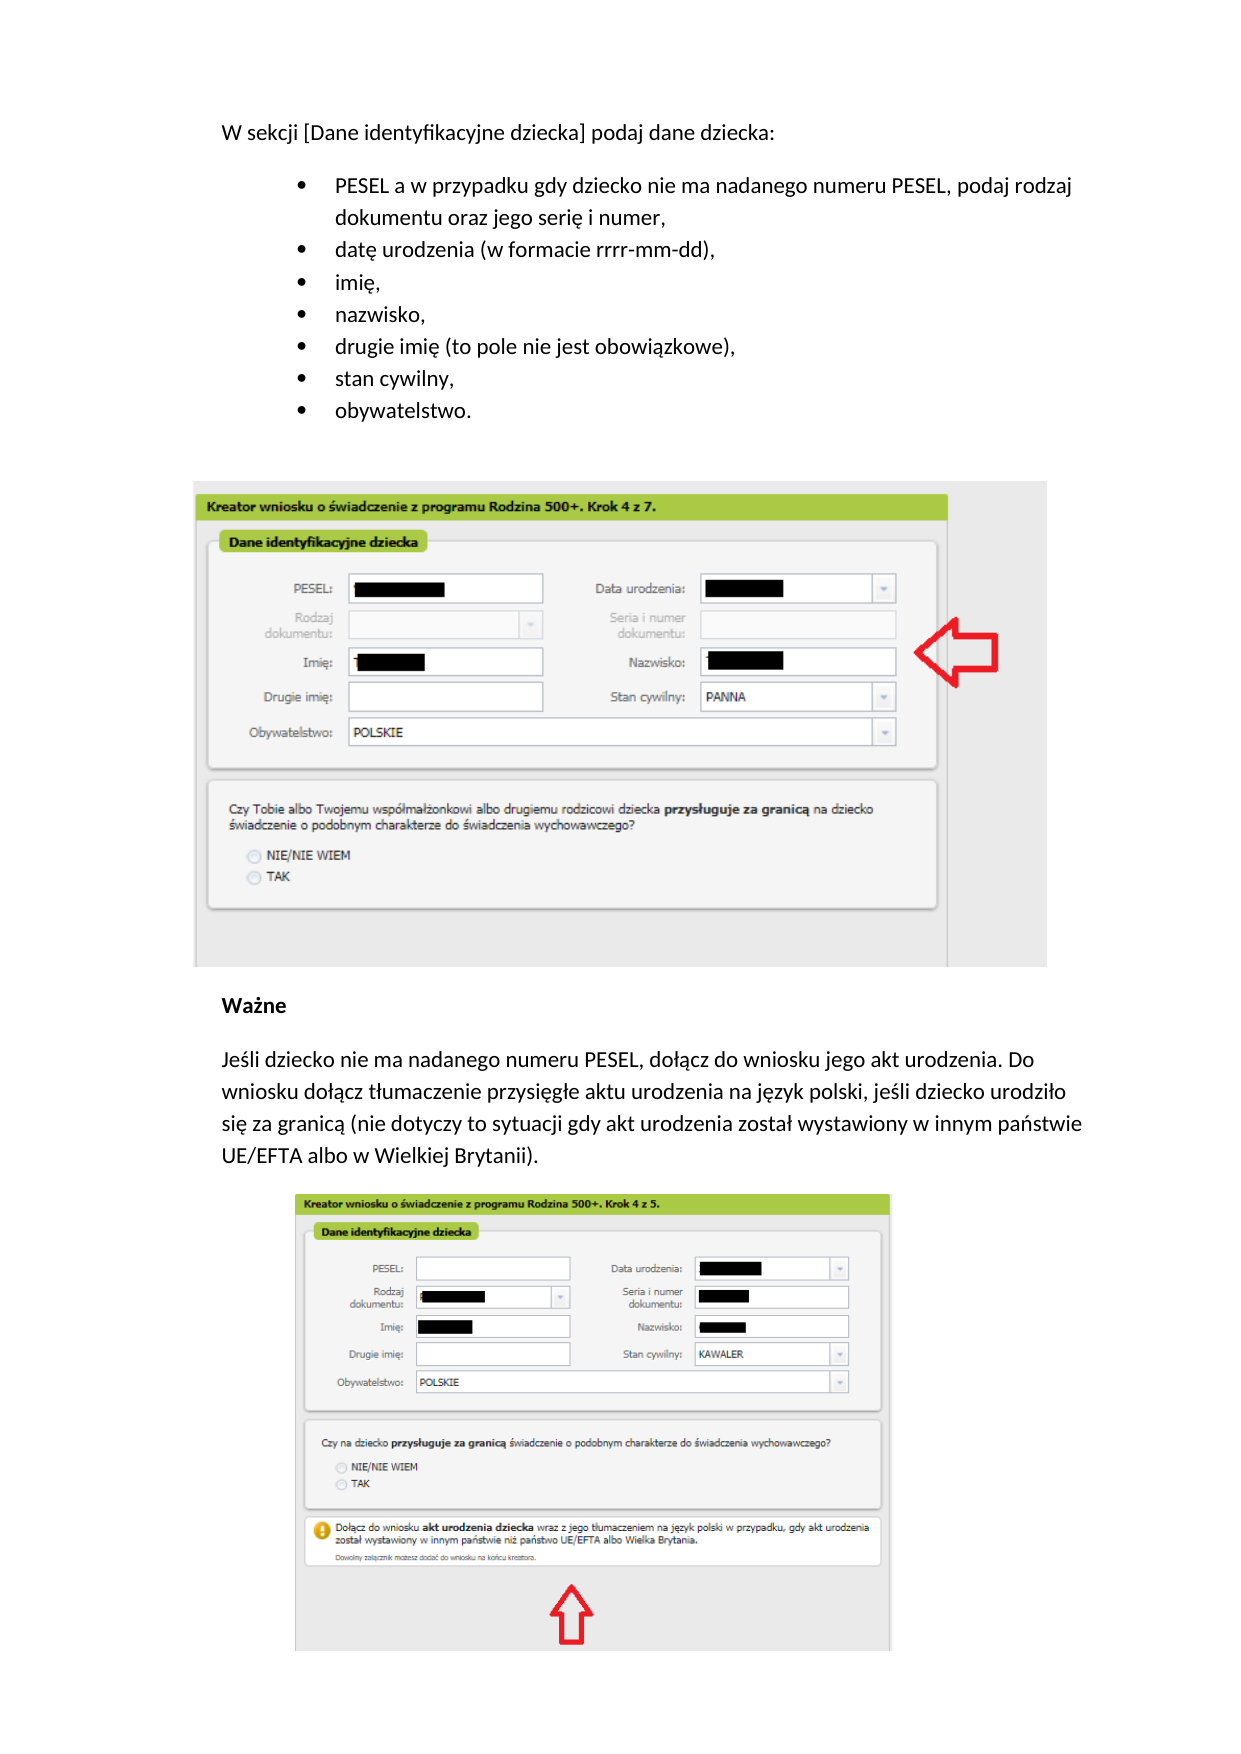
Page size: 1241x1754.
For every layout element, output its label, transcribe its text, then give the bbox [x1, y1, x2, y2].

list stan cywilny, [298, 364, 1093, 392]
list imię, [298, 268, 1093, 296]
list nazwisko, [298, 300, 1093, 328]
list datę urodzenia (w formacie rrrr-mm-dd), [298, 236, 1093, 263]
picture [295, 1194, 893, 1651]
text W sekcji [Dane identyfikacyjne dziecka] podaj dane dziecka: [148, 118, 1093, 146]
text Ważne [148, 992, 1093, 1020]
list obywatelstwo. [298, 396, 1093, 424]
list drugie imię (to pole nie jest obowiązkowe), [298, 332, 1093, 360]
text Jeśli dziecko nie ma nadanego numeru PESEL, dołącz do wniosku jego akt urodzenia. Do wniosku dołącz tłumaczenie przysięgłe aktu urodzenia na język polski, jeśli dziecko urodziło się za granicą (nie dotyczy to sytuacji gdy akt urodzenia został wystawiony w innym państwie UE/EFTA albo w Wielkiej Brytanii). [221, 1045, 1093, 1169]
picture [193, 481, 1047, 967]
list PESEL a w przypadku gdy dziecko nie ma nadanego numeru PESEL, podaj rodzaj dokumentu oraz jego serię i numer, [298, 171, 1093, 231]
